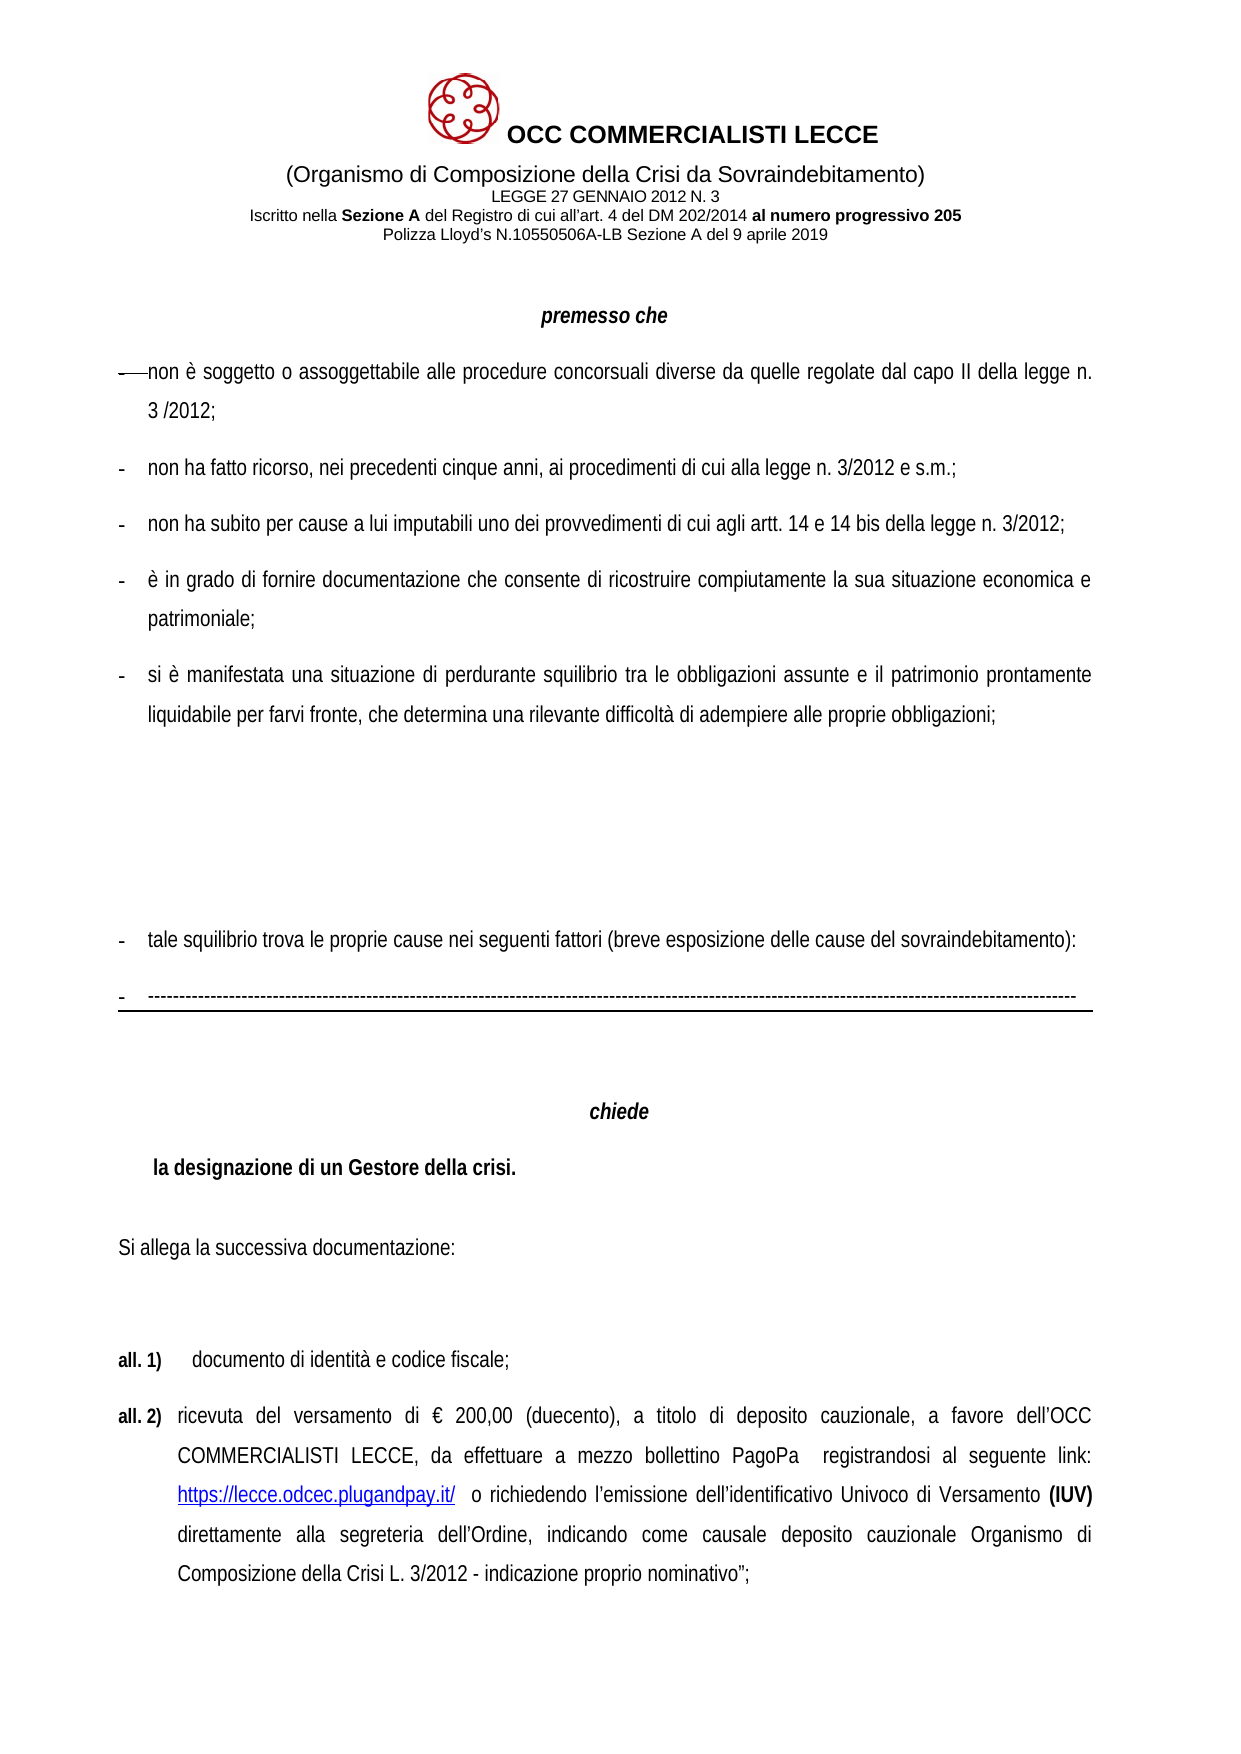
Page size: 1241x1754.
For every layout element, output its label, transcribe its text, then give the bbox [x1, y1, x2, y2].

picture [428, 73, 500, 144]
list tale squilibrio trova le proprie cause nei seguenti fattori (breve esposizione delle cause del sovraindebitamento): [118, 926, 1093, 952]
list è in grado di fornire documentazione che consente di ricostruire compiutamente la sua situazione economica e patrimoniale; [118, 566, 1093, 632]
list non è soggetto o assoggettabile alle procedure concorsuali diverse da quelle regolate dal capo II della legge n. 3 /2012; [118, 358, 1093, 424]
list non ha subito per cause a lui imputabili uno dei provvedimenti di cui agli artt. 14 e 14 bis della legge n. 3/2012; [118, 510, 1093, 536]
text premesso che [118, 302, 1093, 328]
text la designazione di un Gestore della crisi. [148, 1154, 1093, 1180]
list non ha fatto ricorso, nei precedenti cinque anni, ai procedimenti di cui alla legge n. 3/2012 e s.m.; [118, 453, 1093, 480]
list ----------------------------------------------------------------------------------------------------------------------------------------------------- [118, 982, 1093, 1010]
text Si allega la successiva documentazione: [118, 1234, 1093, 1260]
text chiede [148, 1098, 1093, 1124]
list ricevuta del versamento di € 200,00 (duecento), a titolo di deposito cauzionale, a favore dell’OCC COMMERCIALISTI LECCE, da effettuare a mezzo bollettino PagoPa registrandosi al seguente link: https://lecce.odcec.plugandpay.it/ o richiedendo l’emissione dell’identificativo Univoco di Versamento (IUV) direttamente alla segreteria dell’Ordine, indicando come causale deposito cauzionale Organismo di Composizione della Crisi L. 3/2012 - indicazione proprio nominativo”; [118, 1402, 1093, 1586]
list documento di identità e codice fiscale; [118, 1346, 1093, 1372]
list si è manifestata una situazione di perdurante squilibrio tra le obbligazioni assunte e il patrimonio prontamente liquidabile per farvi fronte, che determina una rilevante difficoltà di adempiere alle proprie obbligazioni; [118, 661, 1093, 727]
